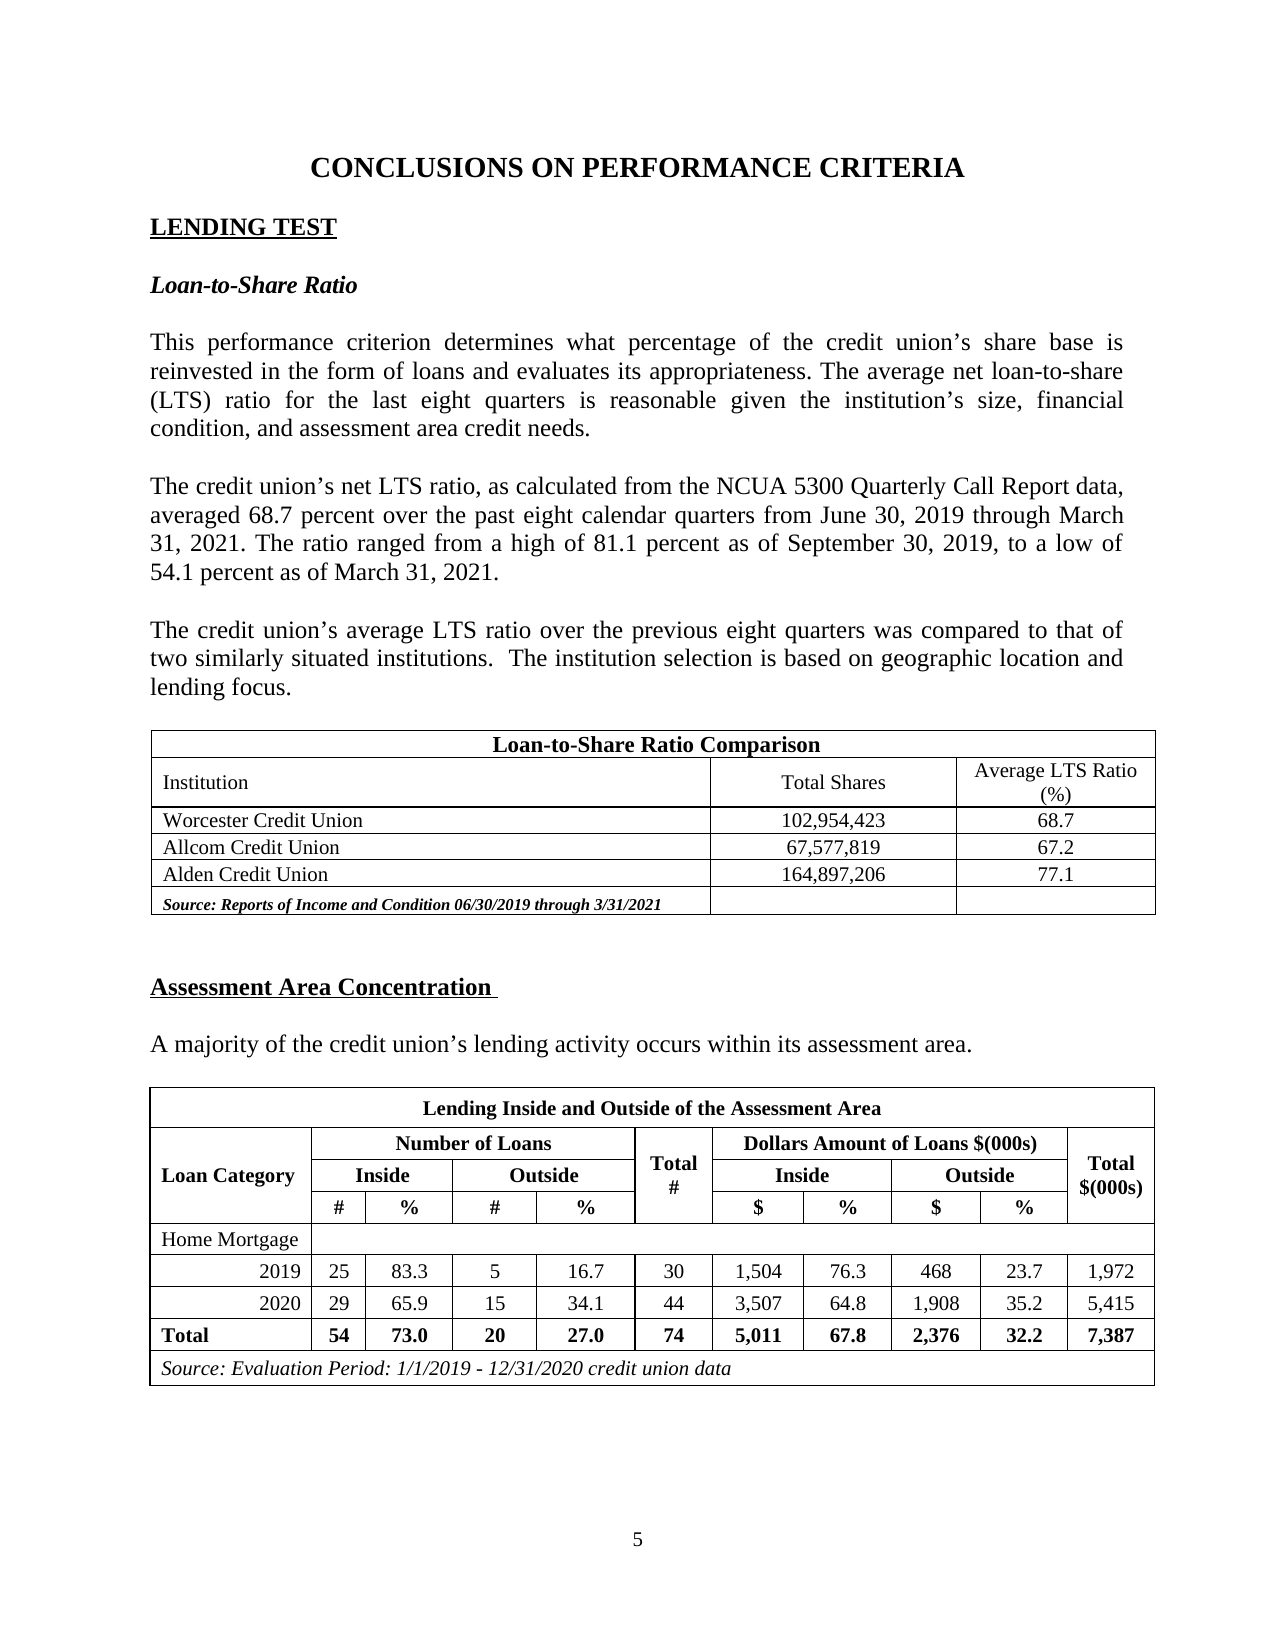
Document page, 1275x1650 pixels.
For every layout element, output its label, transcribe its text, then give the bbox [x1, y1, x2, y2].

table_cell % [366, 1192, 452, 1222]
table_cell Total # [636, 1128, 712, 1222]
table_cell Institution [152, 758, 710, 806]
table_cell 32.2 [981, 1319, 1067, 1350]
table_cell 102,954,423 [711, 808, 956, 832]
table_cell % [537, 1192, 634, 1222]
table_cell 164,897,206 [711, 860, 956, 886]
table_cell 29 [312, 1287, 365, 1318]
table_cell Total Shares [711, 758, 956, 806]
table_cell 5,415 [1068, 1287, 1154, 1318]
table_cell 44 [636, 1287, 712, 1318]
table_cell Source: Evaluation Period: 1/1/2019 - 12/31/2020 credit union data [151, 1351, 1154, 1384]
table_cell # [453, 1192, 536, 1222]
table_cell 74 [636, 1319, 712, 1350]
table_cell 5 [453, 1255, 536, 1286]
table_cell Total [151, 1319, 311, 1350]
table_cell 20 [453, 1319, 536, 1350]
table_cell 67,577,819 [711, 834, 956, 859]
table_cell $ [892, 1192, 980, 1222]
table_cell Outside [892, 1160, 1067, 1191]
table_cell # [312, 1192, 365, 1222]
table_cell 25 [312, 1255, 365, 1286]
table_header Loan-to-Share Ratio Comparison [152, 731, 1155, 757]
table_cell [312, 1224, 1154, 1254]
table_cell 64.8 [804, 1287, 891, 1318]
table_cell 1,504 [713, 1255, 803, 1286]
table_cell 67.8 [804, 1319, 891, 1350]
text Assessment Area Concentration [150, 972, 1125, 1001]
table_cell 2019 [151, 1255, 311, 1286]
table_cell 7,387 [1068, 1319, 1154, 1350]
text LENDING TEST [150, 212, 1125, 241]
table_cell % [981, 1192, 1067, 1222]
table_cell Allcom Credit Union [152, 834, 710, 859]
table_cell 27.0 [537, 1319, 634, 1350]
table_cell [957, 887, 1155, 913]
table_cell Worcester Credit Union [152, 808, 710, 832]
table_cell 5,011 [713, 1319, 803, 1350]
table_cell 65.9 [366, 1287, 452, 1318]
text CONCLUSIONS ON PERFORMANCE CRITERIA [150, 150, 1125, 183]
table_cell 54 [312, 1319, 365, 1350]
table_cell 76.3 [804, 1255, 891, 1286]
table_cell [711, 887, 956, 913]
table_cell 77.1 [957, 860, 1155, 886]
table_cell Inside [713, 1160, 891, 1191]
table_cell % [804, 1192, 891, 1222]
table_cell 2,376 [892, 1319, 980, 1350]
table_cell 68.7 [957, 808, 1155, 832]
table_cell Dollars Amount of Loans $(000s) [713, 1128, 1067, 1159]
text A majority of the credit union’s lending activity occurs within its assessment area. [150, 1029, 1125, 1058]
text This performance criterion determines what percentage of the credit union’s share base is reinvested in the form of loans and evaluates its appropriateness. The average net loan-to-share (LTS) ratio for the last eight quarters is reasonable given the institution’s size, financial condition, and assessment area credit needs. [150, 327, 1125, 442]
table_cell $ [713, 1192, 803, 1222]
text Loan-to-Share Ratio [150, 270, 1125, 298]
table_cell Number of Loans [312, 1128, 634, 1159]
table_cell 16.7 [537, 1255, 634, 1286]
table_cell 35.2 [981, 1287, 1067, 1318]
table_cell Home Mortgage [151, 1224, 311, 1254]
table_cell 1,908 [892, 1287, 980, 1318]
table_cell Total $(000s) [1068, 1128, 1154, 1222]
table_cell 67.2 [957, 834, 1155, 859]
table_cell Alden Credit Union [152, 860, 710, 886]
table_cell 468 [892, 1255, 980, 1286]
text The credit union’s average LTS ratio over the previous eight quarters was compared to that of two similarly situated institutions. The institution selection is based on geographic location and lending focus. [150, 615, 1125, 701]
table_cell 34.1 [537, 1287, 634, 1318]
text The credit union’s net LTS ratio, as calculated from the NCUA 5300 Quarterly Call Report data, averaged 68.7 percent over the past eight calendar quarters from June 30, 2019 through March 31, 2021. The ratio ranged from a high of 81.1 percent as of September 30, 2019, to a low of 54.1 percent as of March 31, 2021. [150, 471, 1125, 586]
table_header Lending Inside and Outside of the Assessment Area [151, 1088, 1154, 1127]
table_cell 83.3 [366, 1255, 452, 1286]
table_cell Outside [453, 1160, 634, 1191]
table_cell 15 [453, 1287, 536, 1318]
table_cell Average LTS Ratio (%) [957, 758, 1155, 806]
table_cell 2020 [151, 1287, 311, 1318]
table_cell 30 [636, 1255, 712, 1286]
table_cell 23.7 [981, 1255, 1067, 1286]
table_cell 3,507 [713, 1287, 803, 1318]
table_cell 73.0 [366, 1319, 452, 1350]
table_cell Inside [312, 1160, 452, 1191]
table_cell Loan Category [151, 1128, 311, 1222]
table_cell 1,972 [1068, 1255, 1154, 1286]
table_cell Source: Reports of Income and Condition 06/30/2019 through 3/31/2021 [152, 887, 710, 913]
